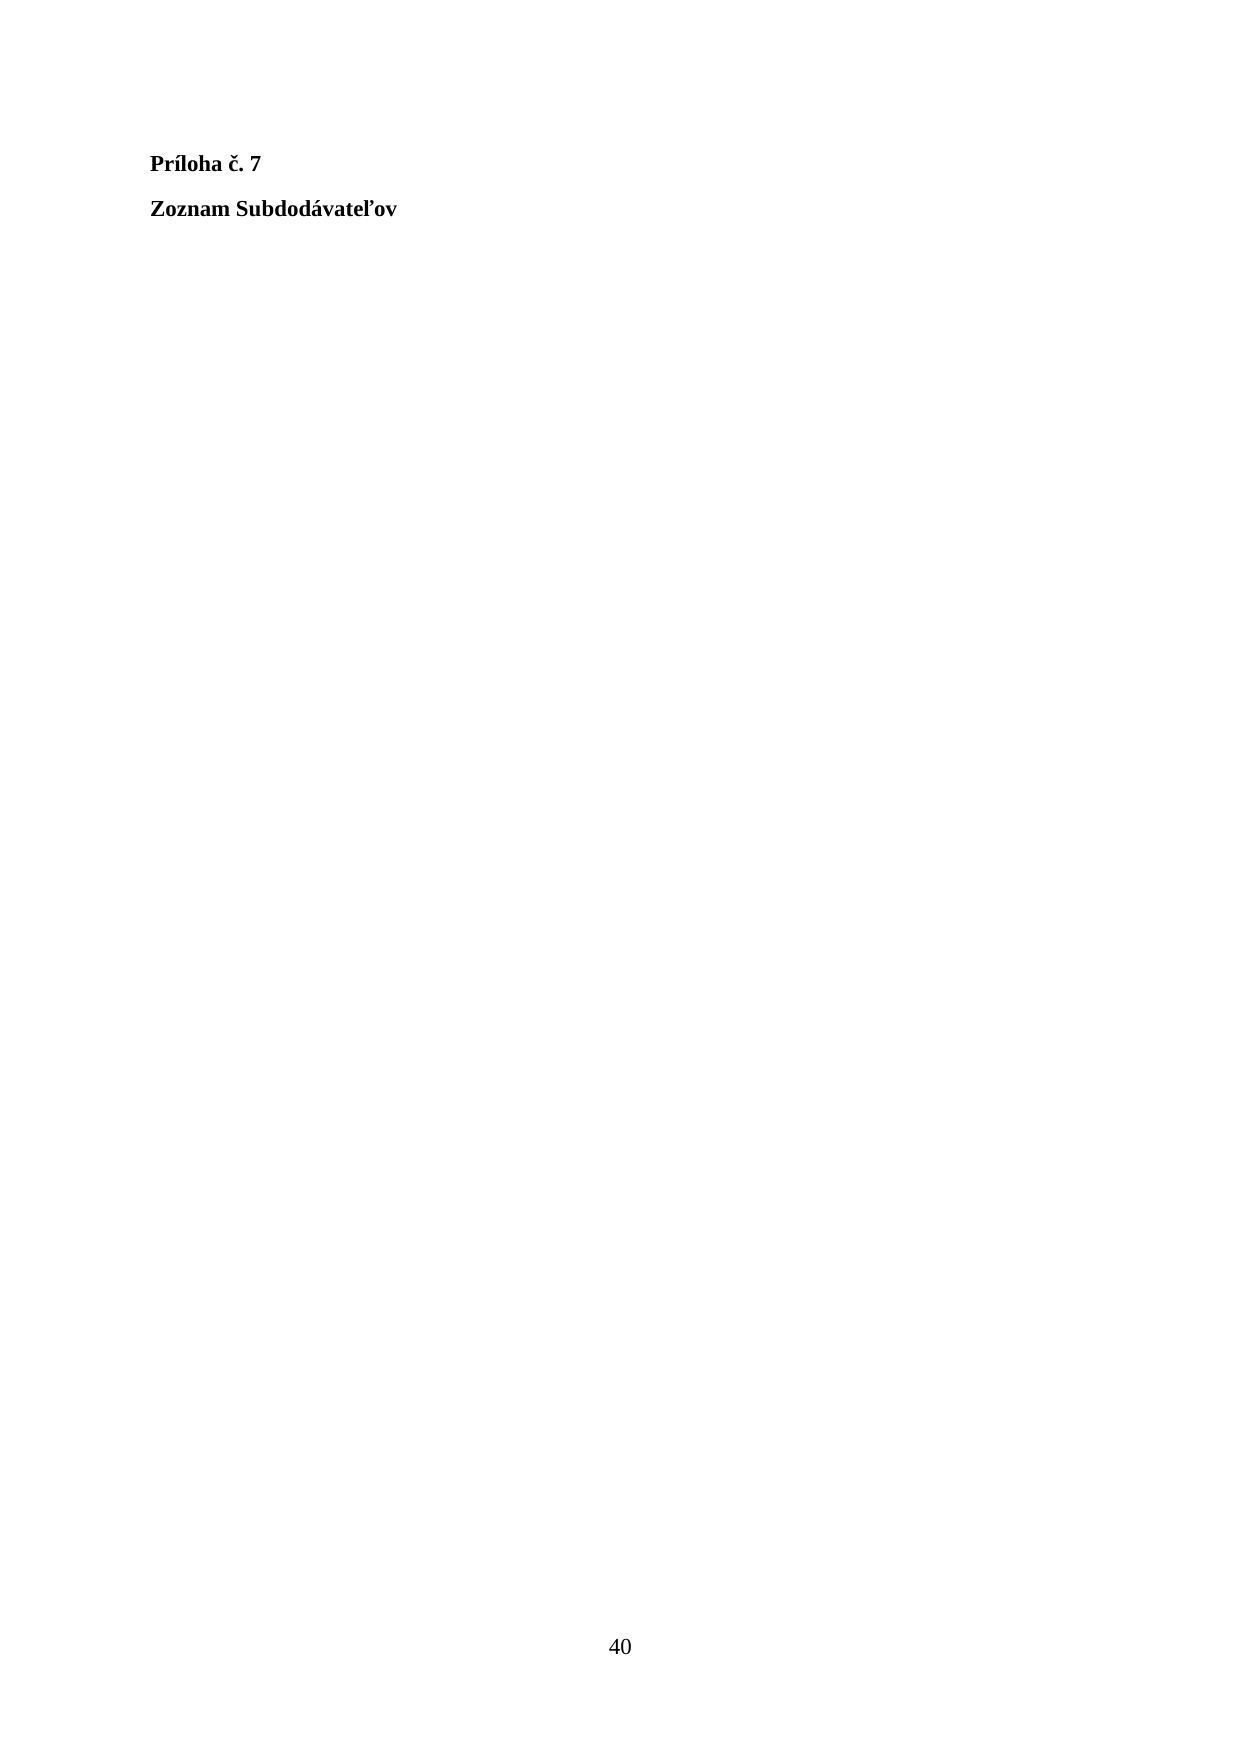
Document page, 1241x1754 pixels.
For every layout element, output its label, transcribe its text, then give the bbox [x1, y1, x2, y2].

text Príloha č. 7 [150, 150, 1090, 176]
text Zoznam Subdodávateľov [150, 195, 1090, 221]
